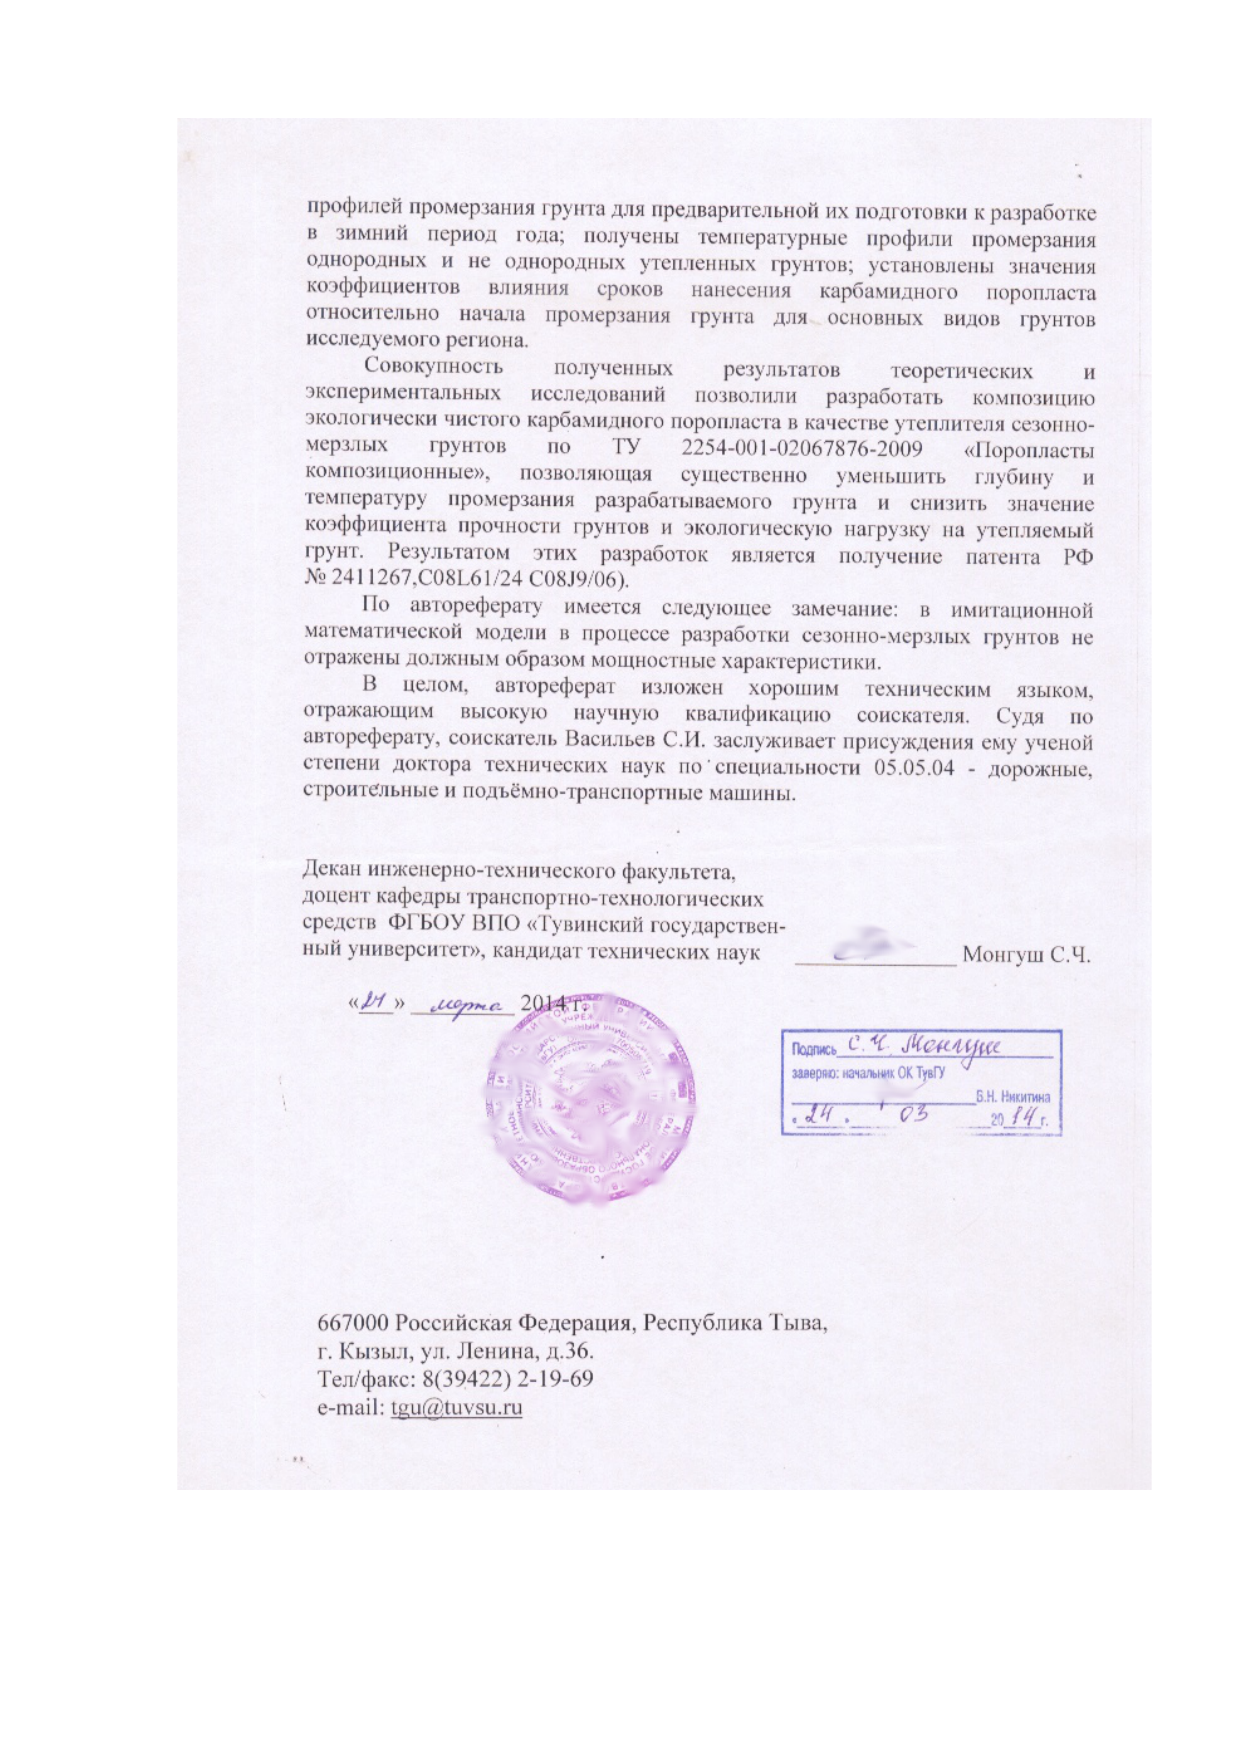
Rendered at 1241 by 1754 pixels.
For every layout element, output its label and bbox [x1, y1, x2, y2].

picture [177, 118, 1152, 1490]
